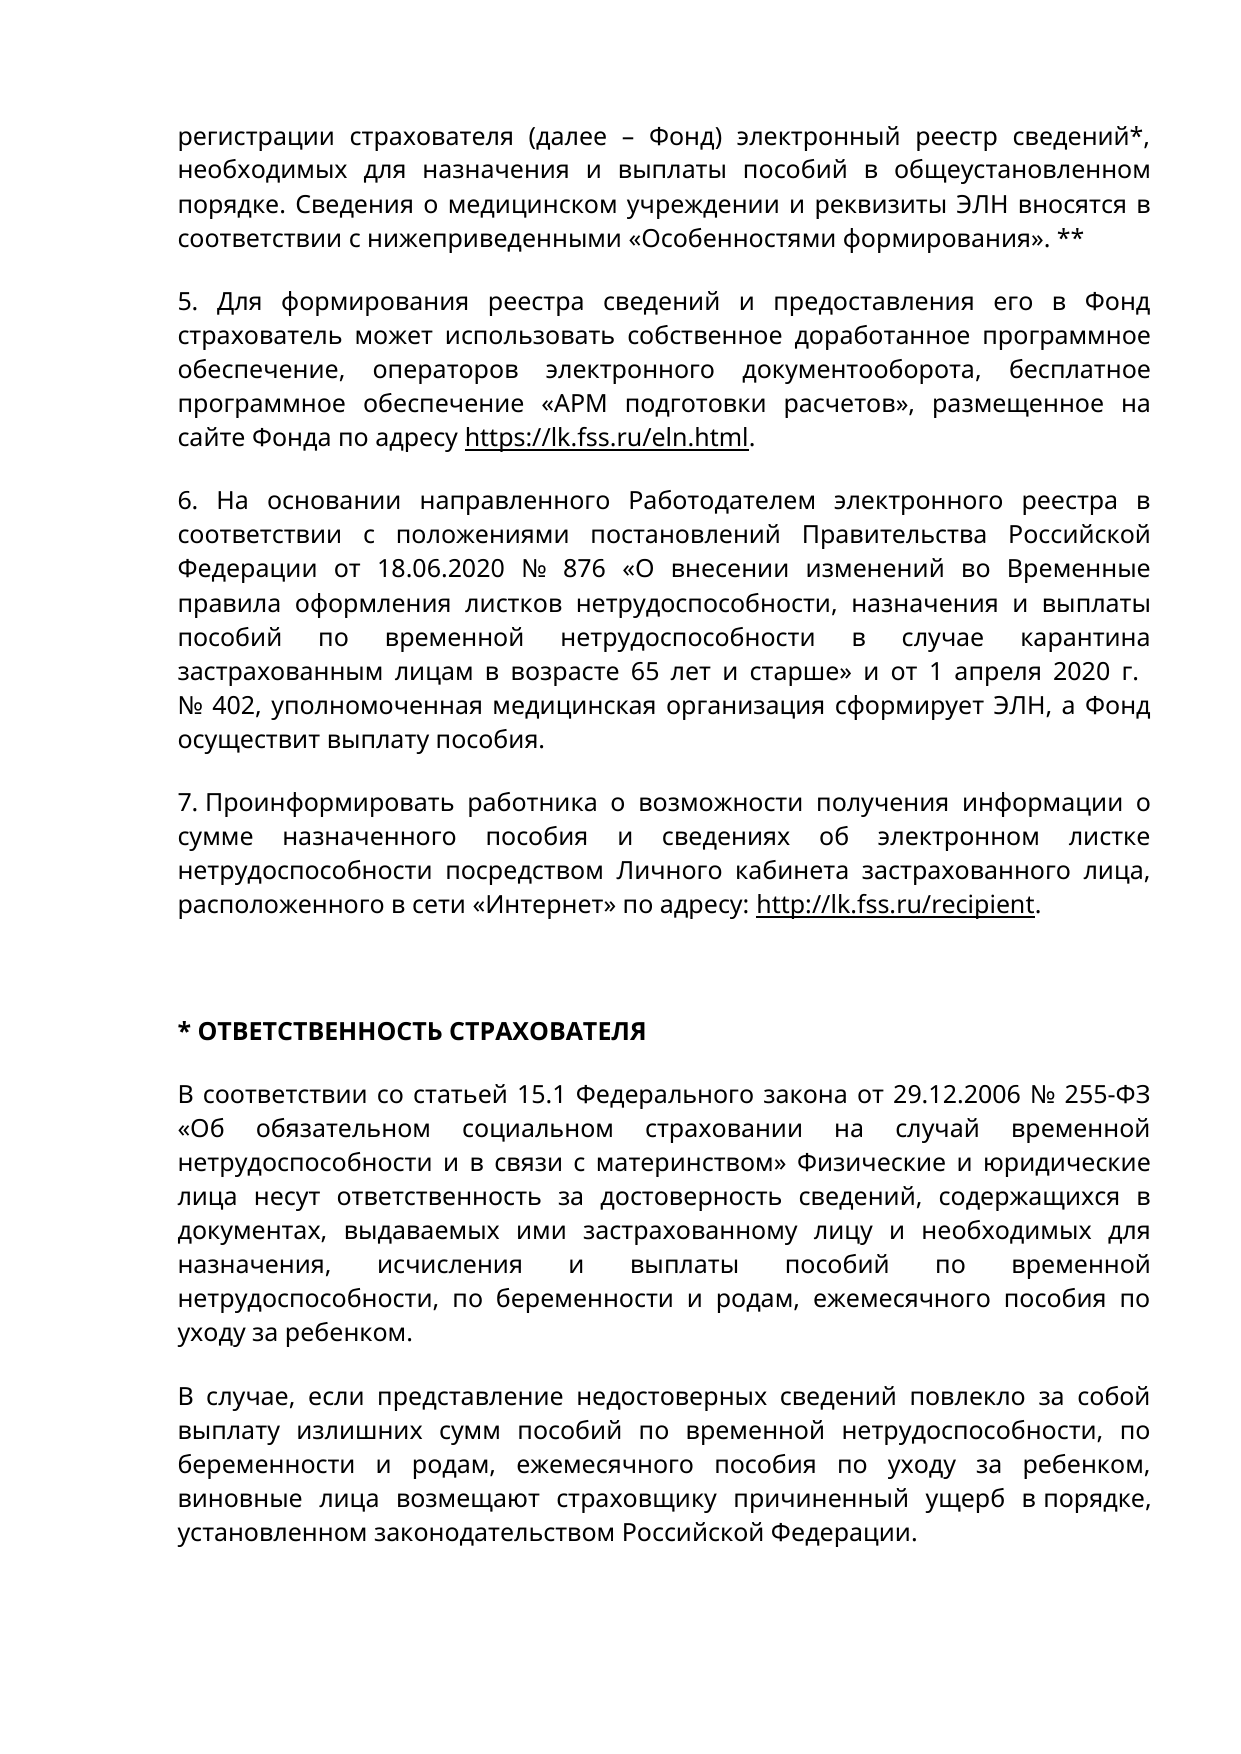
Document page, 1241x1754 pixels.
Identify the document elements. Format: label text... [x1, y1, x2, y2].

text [177, 118, 1152, 254]
text 6. На основании направленного Работодателем электронного реестра в соответствии с положениями постановлений Правительства Российской Федерации от 18.06.2020 № 876 «О внесении изменений во Временные правила оформления листков нетрудоспособности, назначения и выплаты пособий по временной нетрудоспособности в случае карантина застрахованным лицам в возрасте 65 лет и старше» и от 1 апреля 2020 г. № 402, уполномоченная медицинская организация сформирует ЭЛН, а Фонд осуществит выплату пособия. [177, 483, 1152, 756]
text В соответствии со статьей 15.1 Федерального закона от 29.12.2006 № 255-ФЗ «Об обязательном социальном страховании на случай временной нетрудоспособности и в связи с материнством» Физические и юридические лица несут ответственность за достоверность сведений, содержащихся в документах, выдаваемых ими застрахованному лицу и необходимых для назначения, исчисления и выплаты пособий по временной нетрудоспособности, по беременности и родам, ежемесячного пособия по уходу за ребенком. [177, 1077, 1152, 1349]
text 7. Проинформировать работника о возможности получения информации о сумме назначенного пособия и сведениях об электронном листке нетрудоспособности посредством Личного кабинета застрахованного лица, расположенного в сети «Интернет» по адресу: http://lk.fss.ru/recipient. [177, 785, 1152, 921]
text 5. Для формирования реестра сведений и предоставления его в Фонд страхователь может использовать собственное доработанное программное обеспечение, операторов электронного документооборота, бесплатное программное обеспечение «АРМ подготовки расчетов», размещенное на сайте Фонда по адресу https://lk.fss.ru/eln.html. [177, 283, 1152, 454]
text В случае, если представление недостоверных сведений повлекло за собой выплату излишних сумм пособий по временной нетрудоспособности, по беременности и родам, ежемесячного пособия по уходу за ребенком, виновные лица возмещают страховщику причиненный ущерб в порядке, установленном законодательством Российской Федерации. [177, 1378, 1152, 1548]
text * ОТВЕТСТВЕННОСТЬ СТРАХОВАТЕЛЯ [177, 1013, 1152, 1047]
